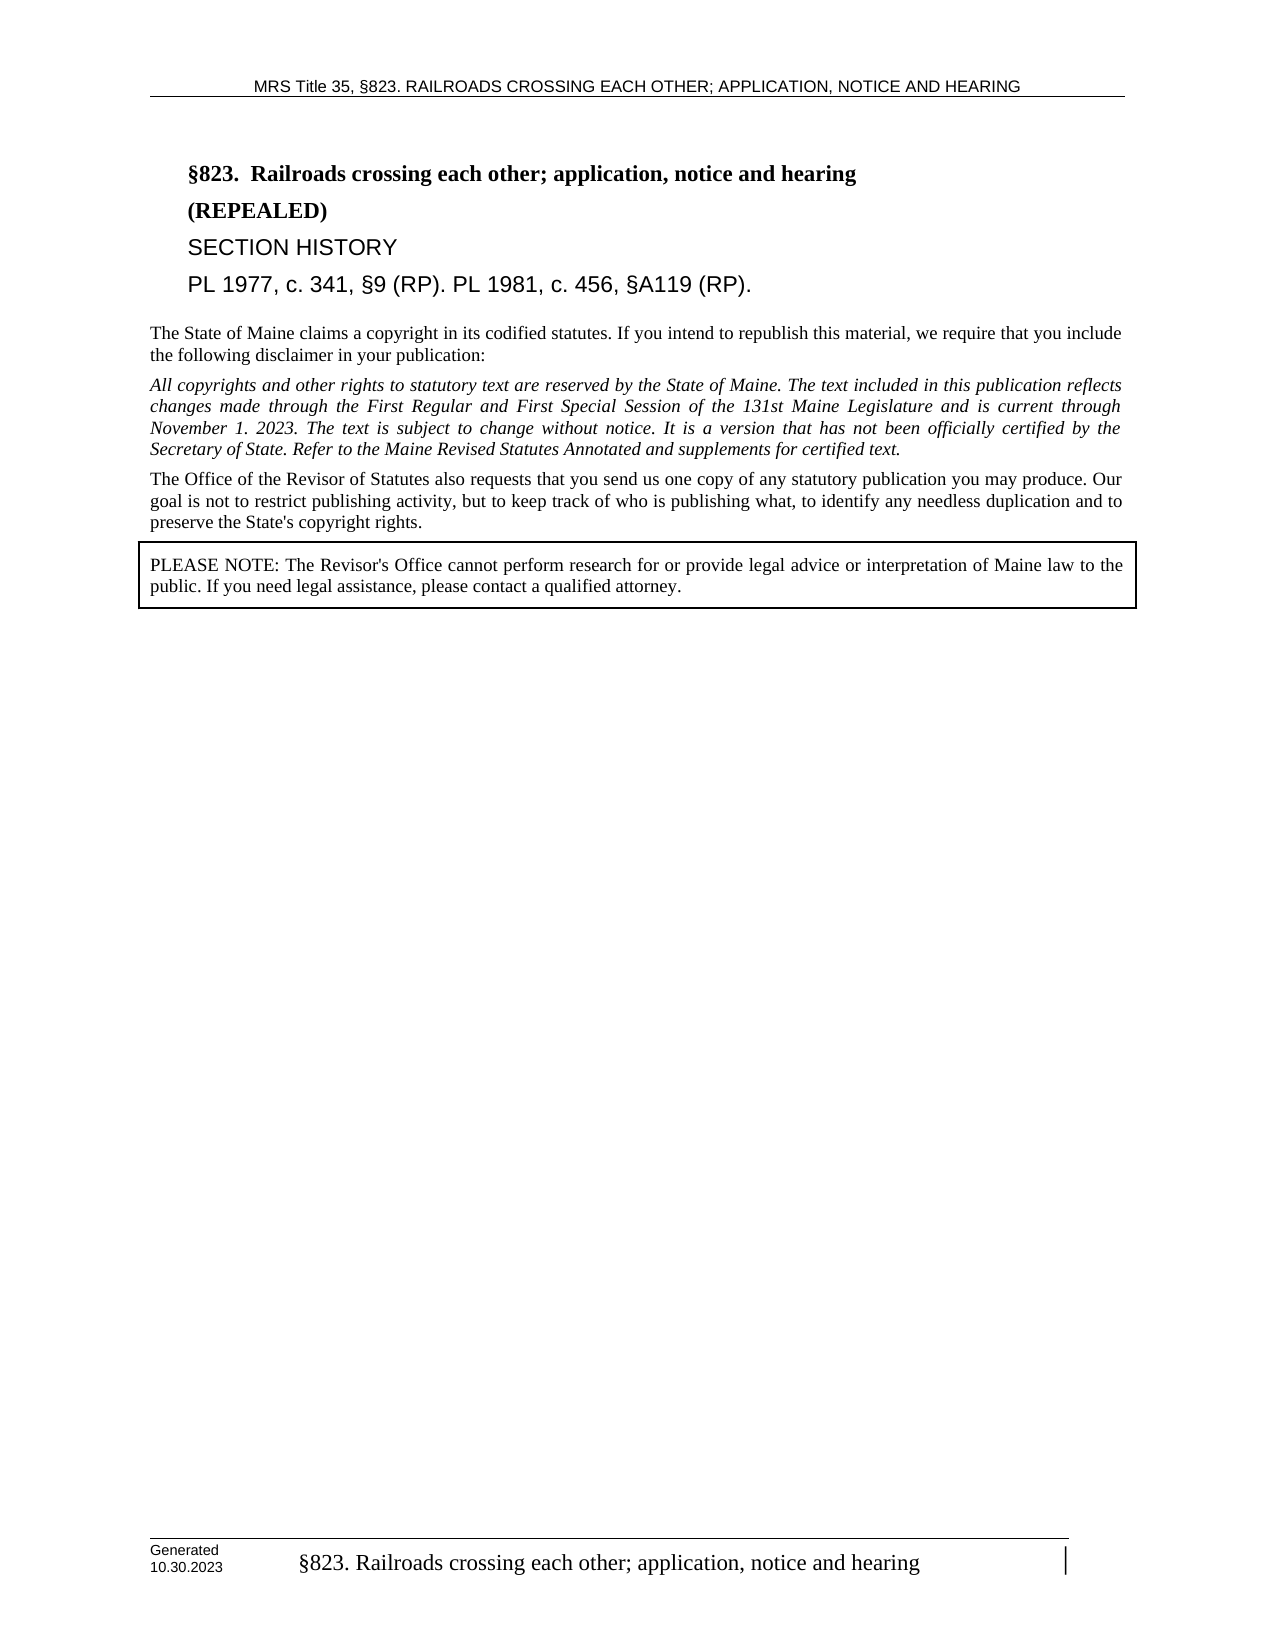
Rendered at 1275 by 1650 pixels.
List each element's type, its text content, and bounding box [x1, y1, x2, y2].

text (REPEALED) [187, 197, 1125, 223]
text SECTION HISTORY [187, 234, 1125, 260]
text The Office of the Revisor of Statutes also requests that you send us one copy of any statutory publication you may produce. Our goal is not to restrict publishing activity, but to keep track of who is publishing what, to identify any needless duplication and to preserve the State's copyright rights. [150, 468, 1125, 533]
text All copyrights and other rights to statutory text are reserved by the State of Maine. The text included in this publication reflects changes made through the First Regular and First Special Session of the 131st Maine Legislature and is current through November 1. 2023 . The text is subject to change without notice. It is a version that has not been officially certified by the Secretary of State. Refer to the Maine Revised Statutes Annotated and supplements for certified text. [150, 373, 1125, 460]
text PL 1977, c. 341, §9 (RP). PL 1981, c. 456, §A119 (RP). [187, 271, 1125, 297]
text PLEASE NOTE: The Revisor's Office cannot perform research for or provide legal advice or interpretation of Maine law to the public. If you need legal assistance, please contact a qualified attorney. [140, 543, 1135, 607]
text §823. Railroads crossing each other; application, notice and hearing [187, 160, 1125, 187]
text The State of Maine claims a copyright in its codified statutes. If you intend to republish this material, we require that you include the following disclaimer in your publication: [150, 322, 1125, 365]
